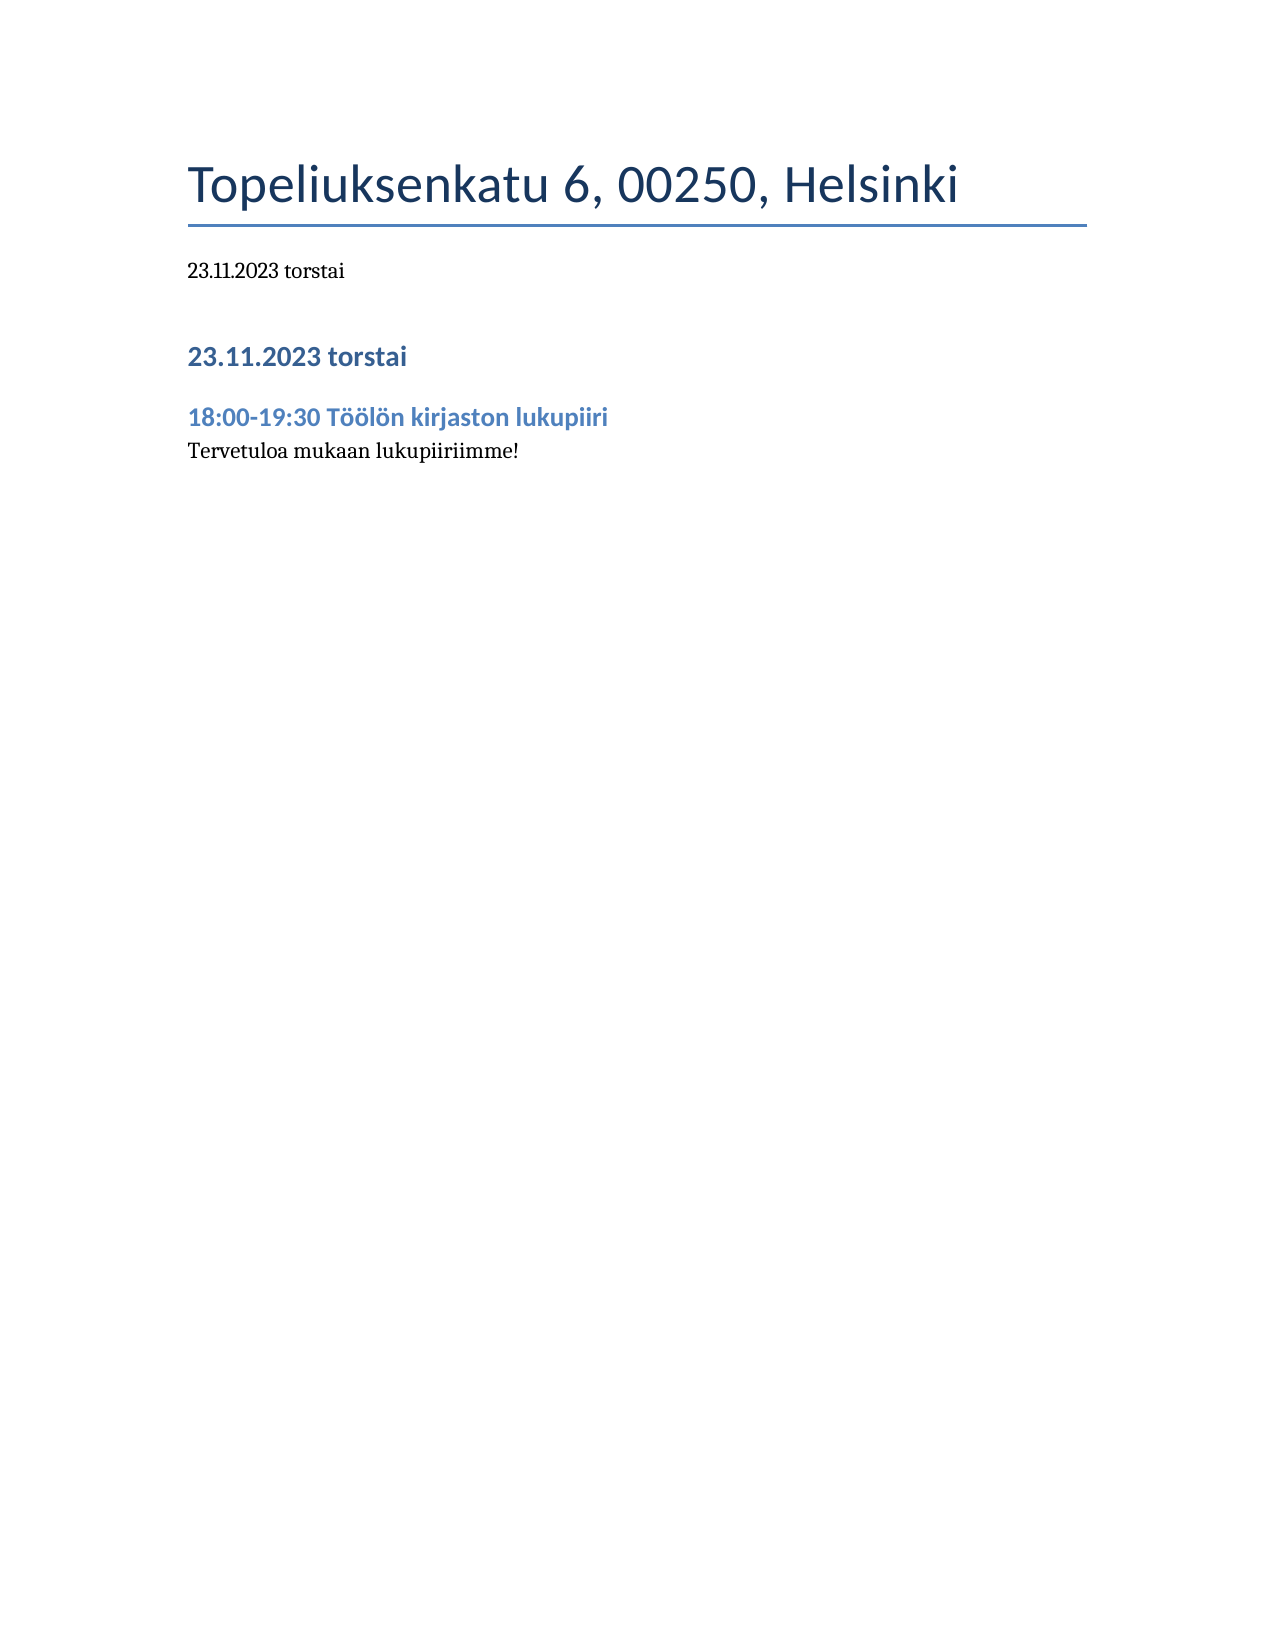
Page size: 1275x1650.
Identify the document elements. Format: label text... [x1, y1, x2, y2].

subtitle 18:00-19:30 Töölön kirjaston lukupiiri [187, 400, 1087, 433]
text Tervetuloa mukaan lukupiiriimme! [187, 438, 1087, 464]
text 23.11.2023 torstai [187, 258, 1087, 284]
subtitle 23.11.2023 torstai [187, 338, 1087, 374]
title Topeliuksenkatu 6, 00250, Helsinki [187, 150, 1087, 227]
